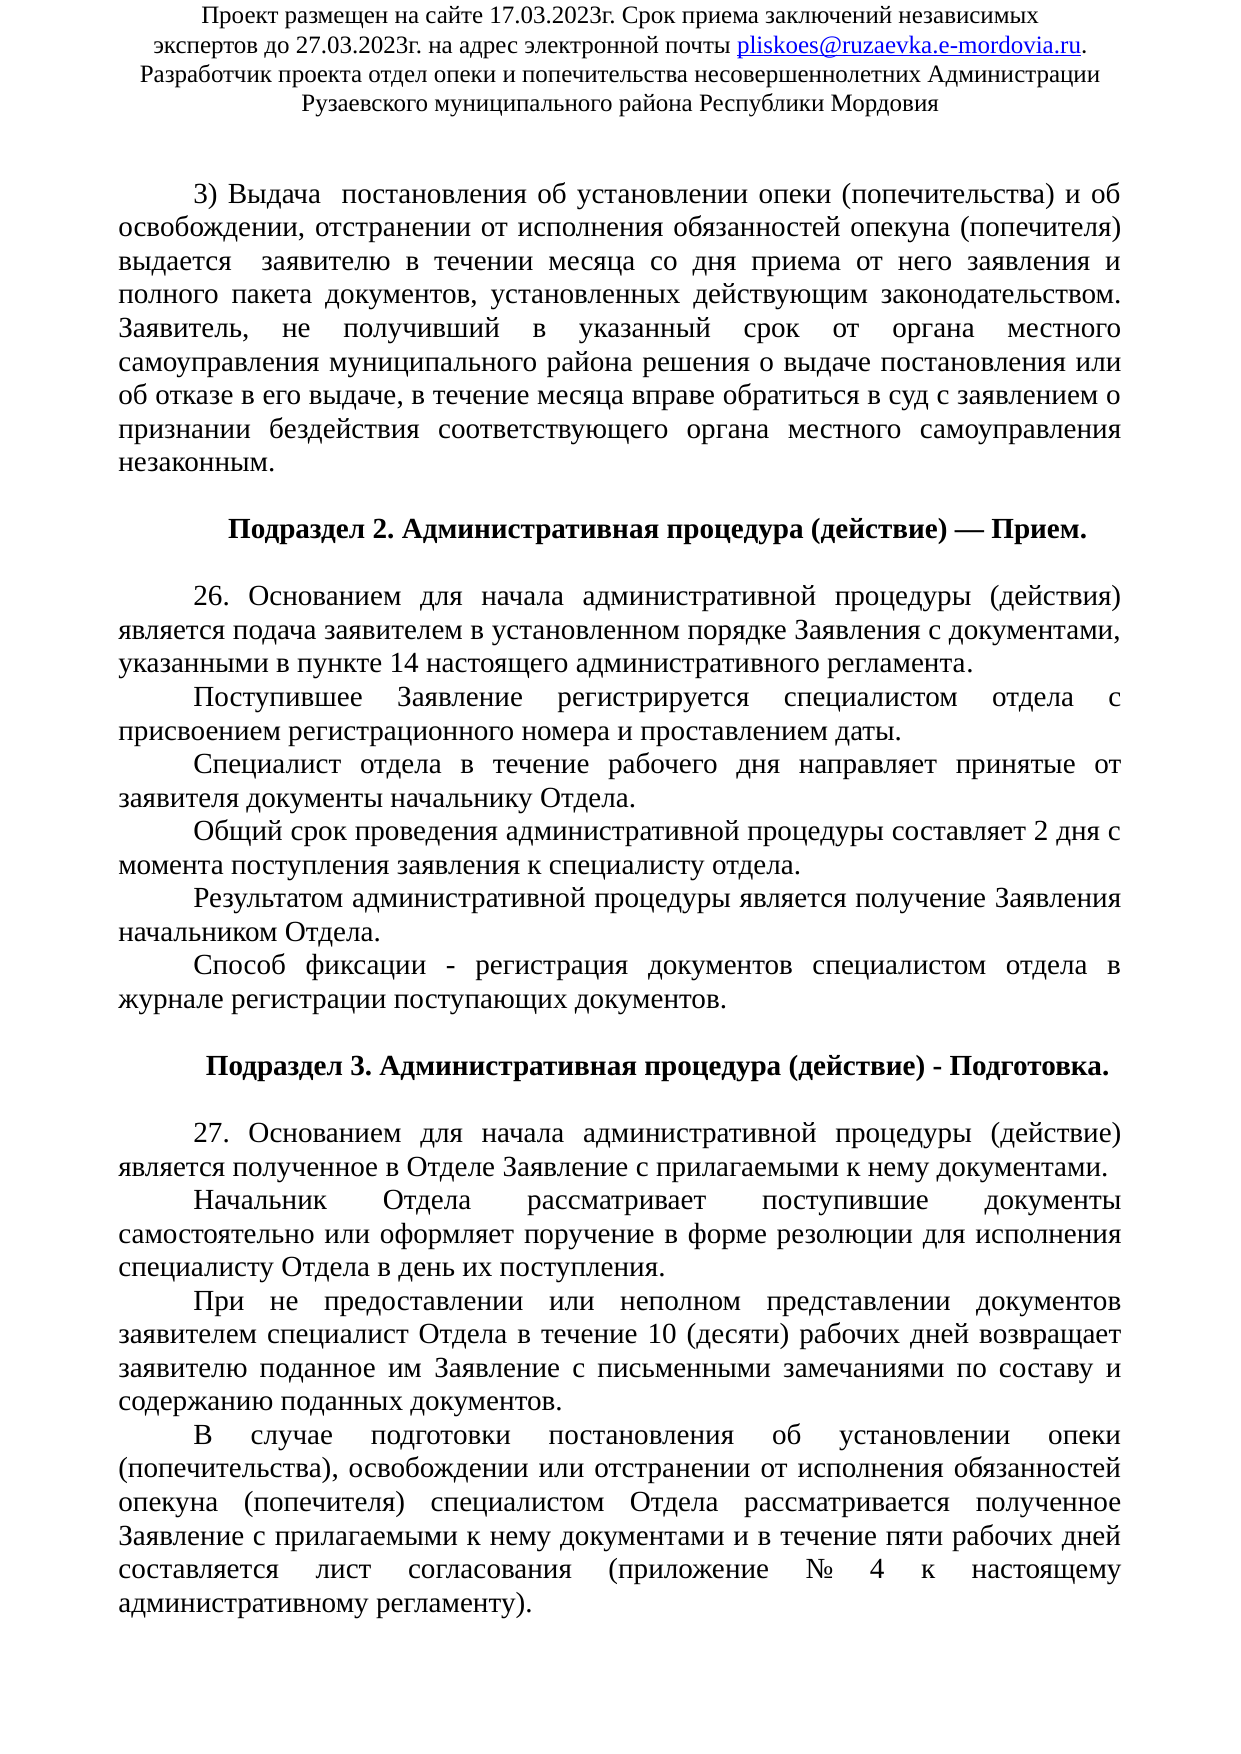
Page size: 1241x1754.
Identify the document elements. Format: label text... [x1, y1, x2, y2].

text 26. Основанием для начала административной процедуры (действия) является подача заявителем в установленном порядке Заявления с документами, указанными в пункте 14 настоящего административного регламента. [118, 578, 1122, 679]
text Результатом административной процедуры является получение Заявления начальником Отдела. [118, 880, 1122, 947]
text Начальник Отдела рассматривает поступившие документы самостоятельно или оформляет поручение в форме резолюции для исполнения специалисту Отдела в день их поступления. [118, 1182, 1122, 1283]
text При не предоставлении или неполном представлении документов заявителем специалист Отдела в течение 10 (десяти) рабочих дней возвращает заявителю поданное им Заявление с письменными замечаниями по составу и содержанию поданных документов. [118, 1283, 1122, 1417]
text Поступившее Заявление регистрируется специалистом отдела с присвоением регистрационного номера и проставлением даты. [118, 679, 1122, 746]
text В случае подготовки постановления об установлении опеки (попечительства), освобождении или отстранении от исполнения обязанностей опекуна (попечителя) специалистом Отдела рассматривается полученное Заявление с прилагаемыми к нему документами и в течение пяти рабочих дней составляется лист согласования (приложение № 4 к настоящему административному регламенту). [118, 1417, 1122, 1618]
text 27. Основанием для начала административной процедуры (действие) является полученное в Отделе Заявление с прилагаемыми к нему документами. [118, 1115, 1122, 1182]
text Подраздел 2. Административная процедура (действие) — Прием. [118, 511, 1122, 545]
text Подраздел 3. Административная процедура (действие) - Подготовка. [118, 1048, 1122, 1082]
text Специалист отдела в течение рабочего дня направляет принятые от заявителя документы начальнику Отдела. [118, 746, 1122, 813]
text Способ фиксации - регистрация документов специалистом отдела в журнале регистрации поступающих документов. [118, 947, 1122, 1014]
text 3) Выдача постановления об установлении опеки (попечительства) и об освобождении, отстранении от исполнения обязанностей опекуна (попечителя) выдается заявителю в течении месяца со дня приема от него заявления и полного пакета документов, установленных действующим законодательством. Заявитель, не получивший в указанный срок от органа местного самоуправления муниципального района решения о выдаче постановления или об отказе в его выдаче, в течение месяца вправе обратиться в суд с заявлением о признании бездействия соответствующего органа местного самоуправления незаконным. [118, 176, 1122, 478]
text Общий срок проведения административной процедуры составляет 2 дня с момента поступления заявления к специалисту отдела. [118, 813, 1122, 880]
